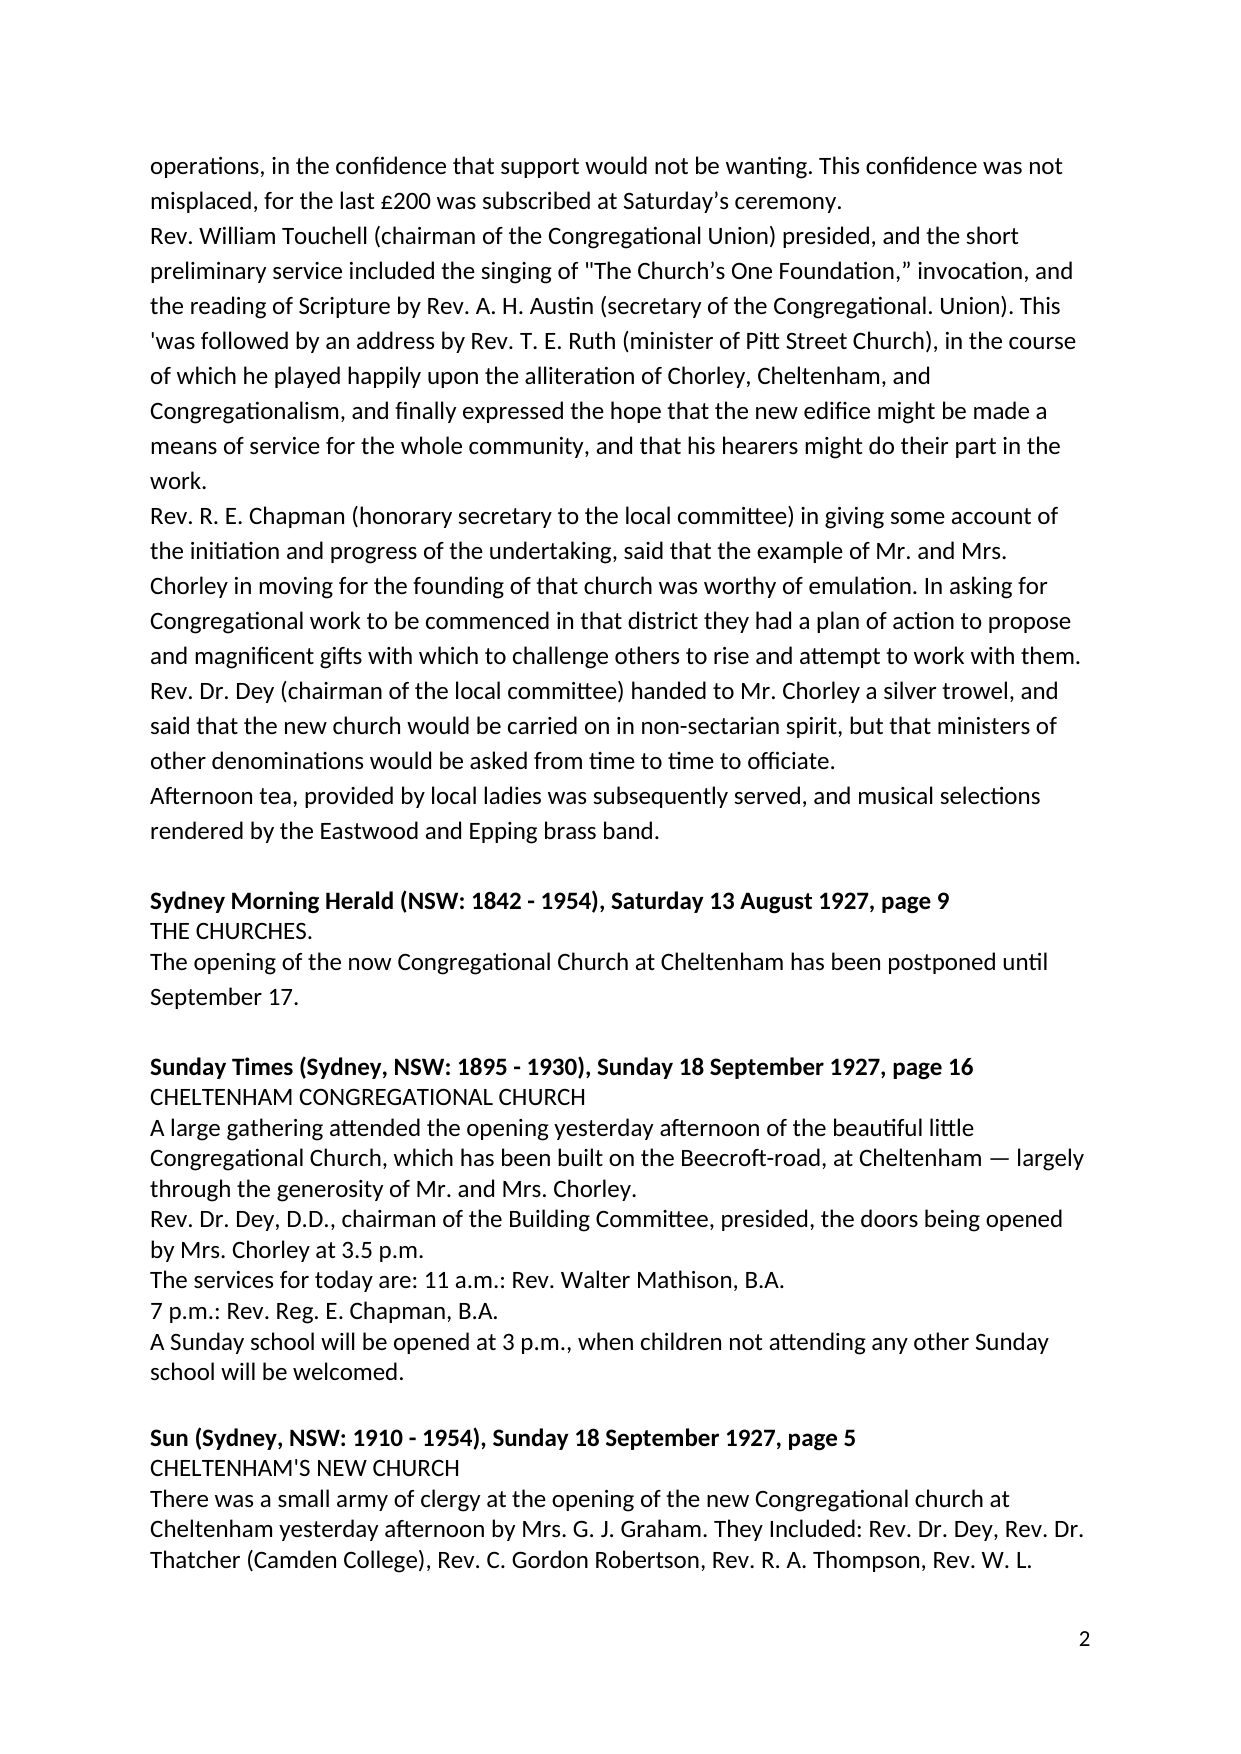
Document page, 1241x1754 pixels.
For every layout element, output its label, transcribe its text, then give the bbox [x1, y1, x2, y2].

text 7 p.m.: Rev. Reg. E. Chapman, B.A. [150, 1295, 1090, 1326]
text THE CHURCHES. [150, 916, 1090, 946]
text Afternoon tea, provided by local ladies was subsequently served, and musical selections rendered by the Eastwood and Epping brass band. [150, 780, 1090, 846]
text Sunday Times (Sydney, NSW: 1895 - 1930), Sunday 18 September 1927, page 16 [150, 1051, 1090, 1082]
text CHELTENHAM'S NEW CHURCH [150, 1452, 1090, 1483]
text Rev. William Touchell (chairman of the Congregational Union) presided, and the short preliminary service included the singing of "The Church’s One Foundation,” invocation, and the reading of Scripture by Rev. A. H. Austin (secretary of the Congregational. Union). This 'was followed by an address by Rev. T. E. Ruth (minister of Pitt Street Church), in the course of which he played happily upon the alliteration of Chorley, Cheltenham, and Congregationalism, and finally expressed the hope that the new edifice might be made a means of service for the whole community, and that his hearers might do their part in the work. [150, 220, 1090, 496]
text Rev. Dr. Dey, D.D., chairman of the Building Committee, presided, the doors being opened by Mrs. Chorley at 3.5 p.m. [150, 1204, 1090, 1265]
text Sun (Sydney, NSW: 1910 - 1954), Sunday 18 September 1927, page 5 [150, 1422, 1090, 1452]
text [150, 150, 1090, 216]
text A Sunday school will be opened at 3 p.m., when children not attending any other Sunday school will be welcomed. [150, 1326, 1090, 1387]
text The opening of the now Congregational Church at Cheltenham has been postponed until September 17. [150, 946, 1090, 1012]
text CHELTENHAM CONGREGATIONAL CHURCH [150, 1082, 1090, 1112]
text Sydney Morning Herald (NSW: 1842 - 1954), Saturday 13 August 1927, page 9 [150, 885, 1090, 916]
text A large gathering attended the opening yesterday afternoon of the beautiful little Congregational Church, which has been built on the Beecroft-road, at Cheltenham — largely through the generosity of Mr. and Mrs. Chorley. [150, 1112, 1090, 1204]
text The services for today are: 11 a.m.: Rev. Walter Mathison, B.A. [150, 1265, 1090, 1295]
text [150, 1483, 1090, 1574]
text Rev. R. E. Chapman (honorary secretary to the local committee) in giving some account of the initiation and progress of the undertaking, said that the example of Mr. and Mrs. Chorley in moving for the founding of that church was worthy of emulation. In asking for Congregational work to be commenced in that district they had a plan of action to propose and magnificent gifts with which to challenge others to rise and attempt to work with them. Rev. Dr. Dey (chairman of the local committee) handed to Mr. Chorley a silver trowel, and said that the new church would be carried on in non-sectarian spirit, but that ministers of other denominations would be asked from time to time to officiate. [150, 500, 1090, 776]
